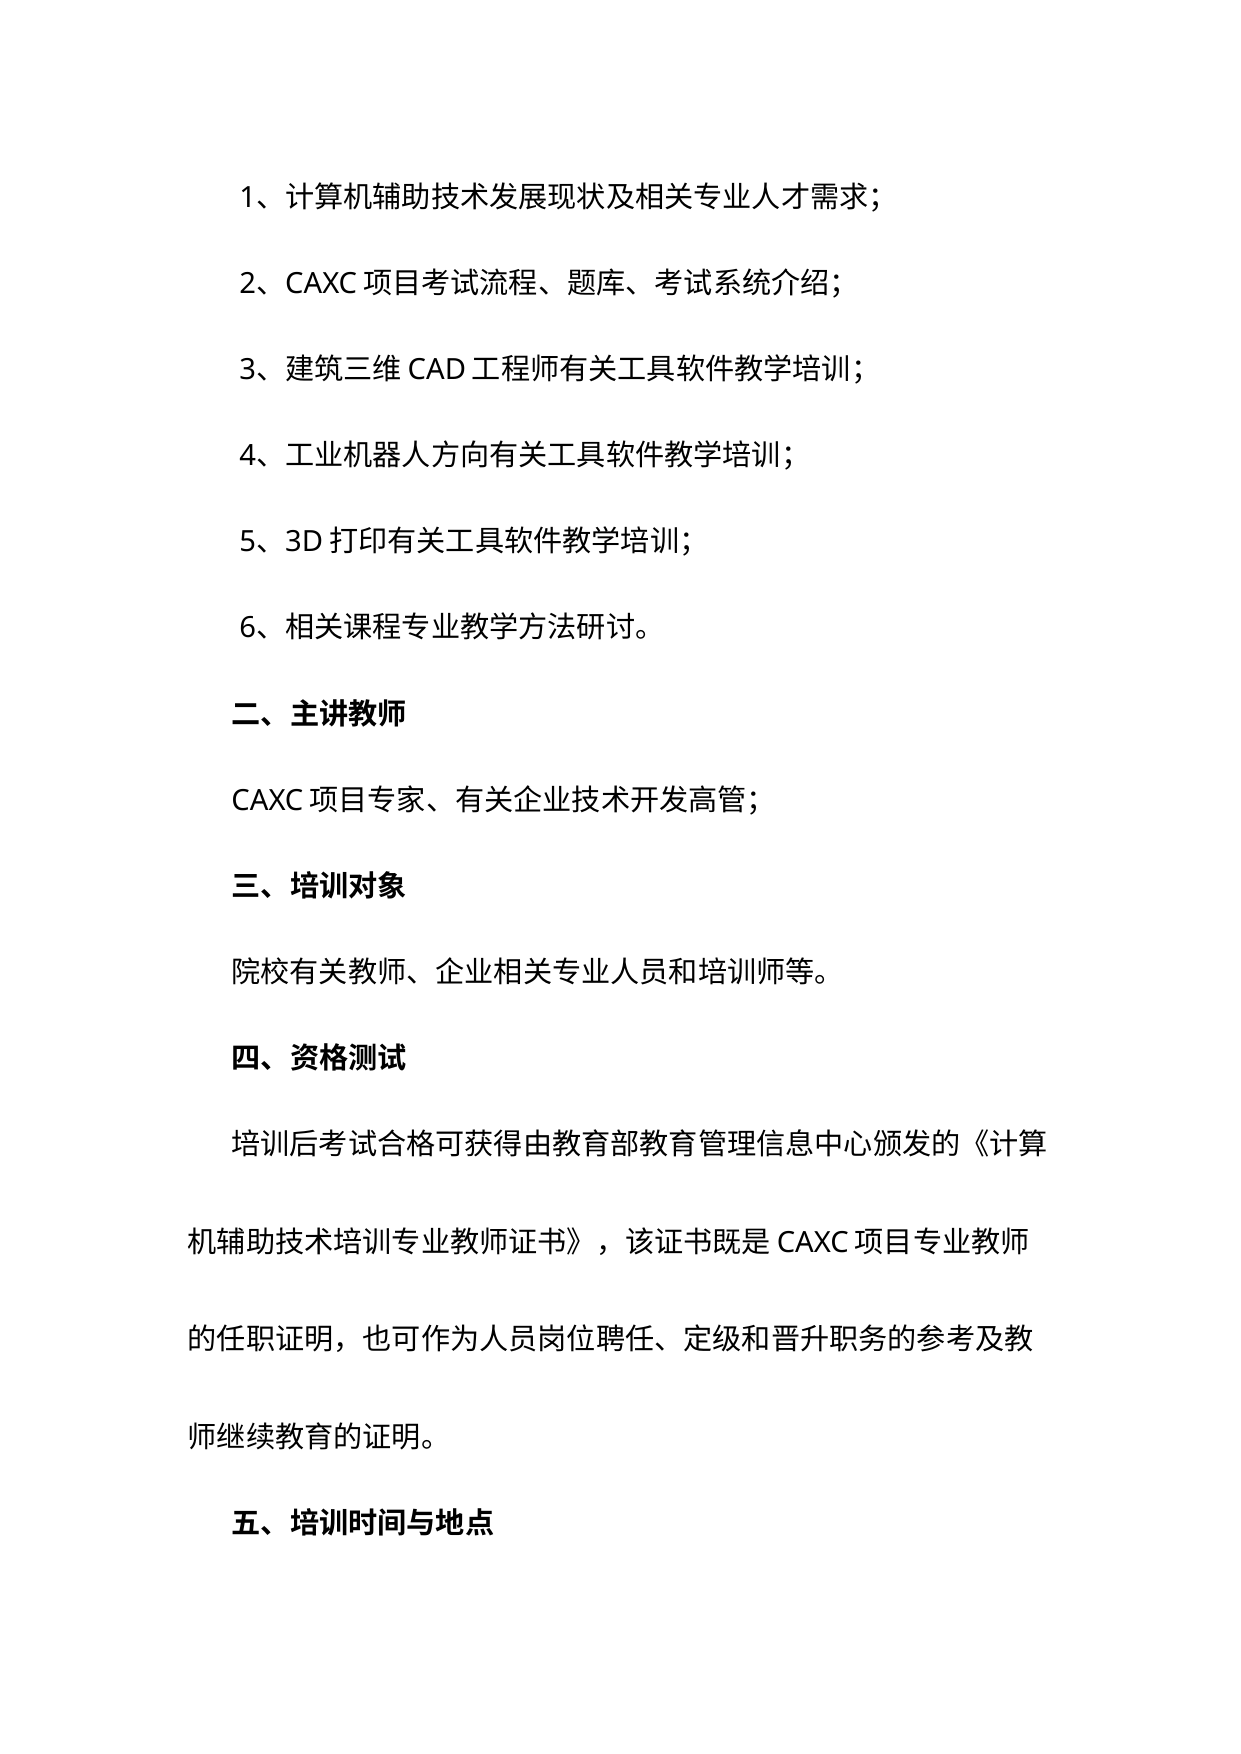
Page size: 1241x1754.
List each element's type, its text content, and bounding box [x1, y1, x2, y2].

text 3、建筑三维CAD工程师有关工具软件教学培训； [187, 334, 1053, 399]
text 6、相关课程专业教学方法研讨。 [187, 593, 1053, 658]
text 院校有关教师、企业相关专业人员和培训师等。 [187, 937, 1053, 1002]
text 五、培训时间与地点 [187, 1488, 1053, 1553]
text 1、计算机辅助技术发展现状及相关专业人才需求； [187, 162, 1053, 227]
text 培训后考试合格可获得由教育部教育管理信息中心颁发的《计算机辅助技术培训专业教师证书》，该证书既是CAXC项目专业教师的任职证明，也可作为人员岗位聘任、定级和晋升职务的参考及教师继续教育的证明。 [187, 1109, 1053, 1467]
text 2、CAXC项目考试流程、题库、考试系统介绍； [187, 248, 1053, 313]
text 四、资格测试 [187, 1023, 1053, 1088]
text 二、主讲教师 [187, 679, 1053, 744]
text 4、工业机器人方向有关工具软件教学培训； [187, 420, 1053, 485]
text 5、3D打印有关工具软件教学培训； [187, 507, 1053, 572]
text 三、培训对象 [187, 851, 1053, 916]
text CAXC项目专家、有关企业技术开发高管； [187, 765, 1053, 830]
